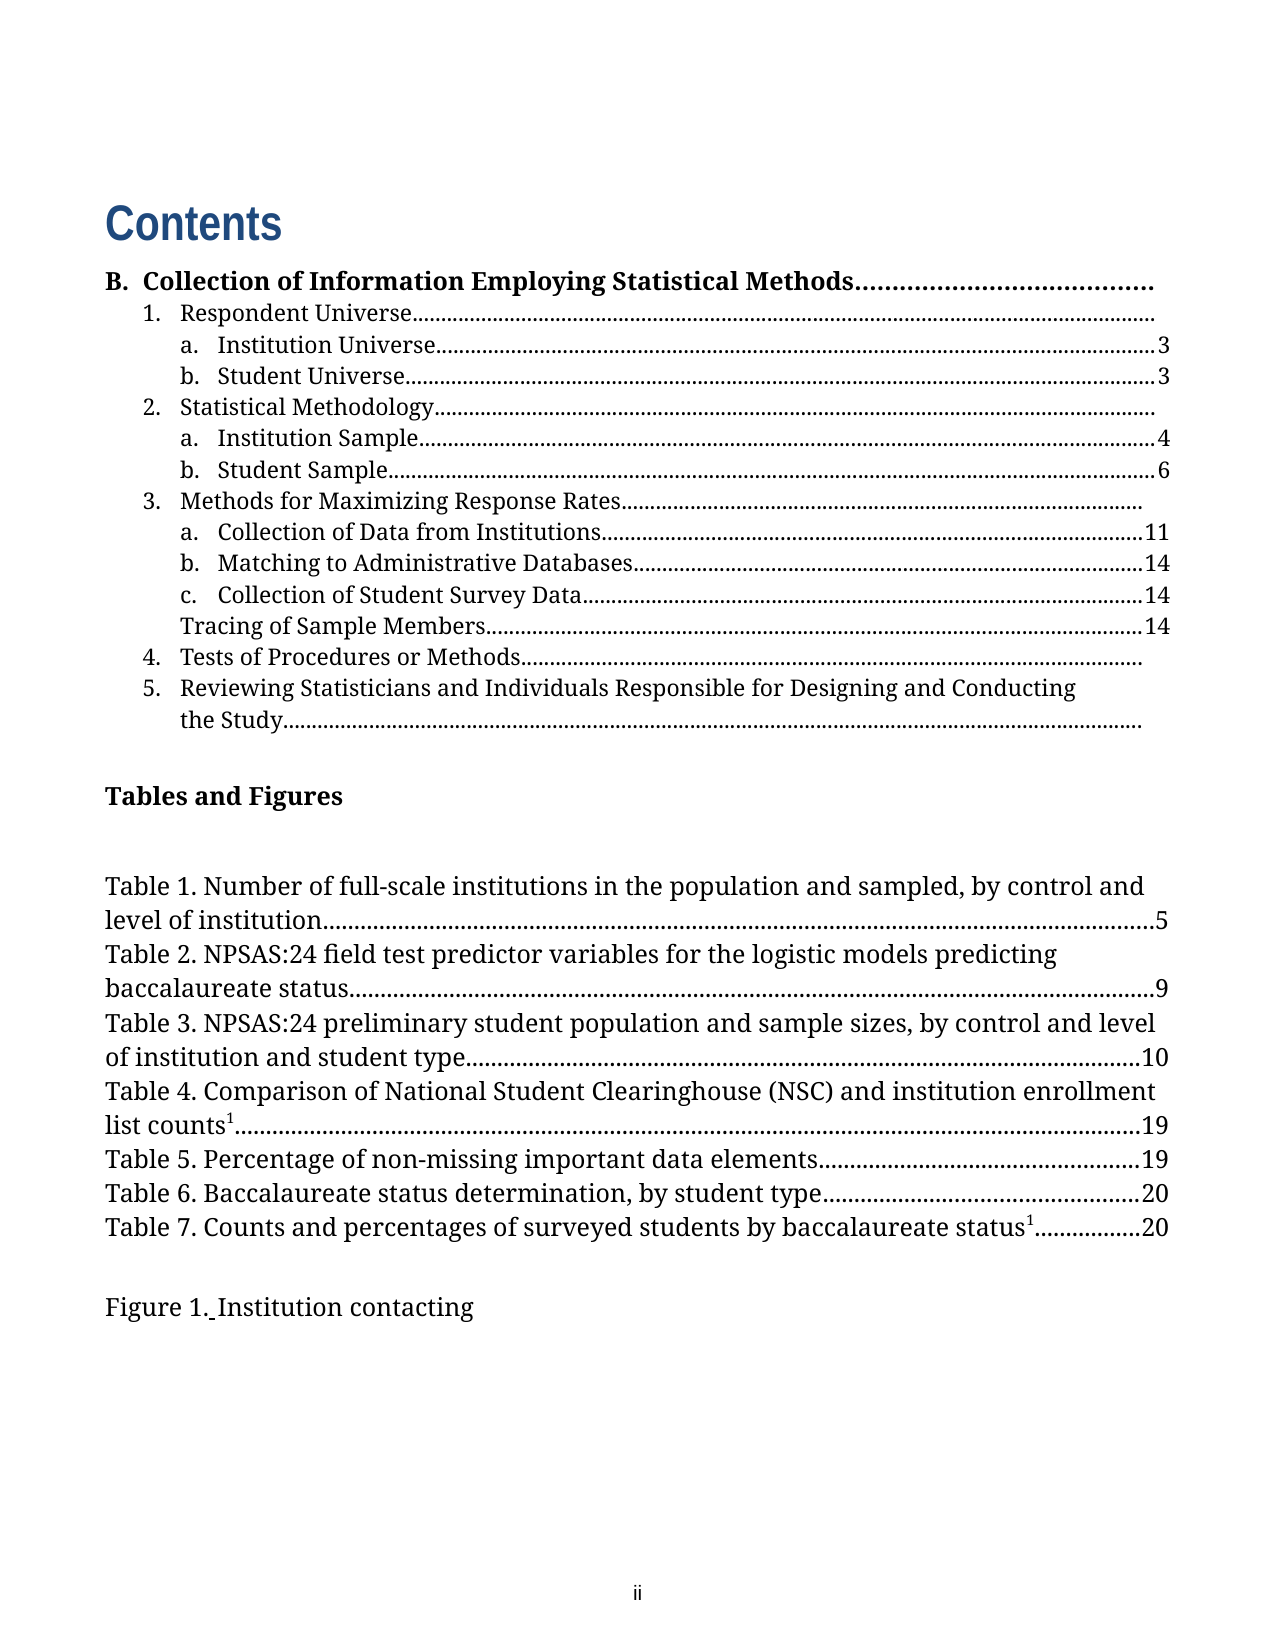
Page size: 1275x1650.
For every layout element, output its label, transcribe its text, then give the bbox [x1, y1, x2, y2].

text Table 7. Counts and percentages of surveyed students by baccalaureate status1 20 [105, 1209, 1170, 1244]
text Table 4. Comparison of National Student Clearinghouse (NSC) and institution enrollment list counts1 19 [105, 1073, 1170, 1141]
text Table 6. Baccalaureate status determination, by student type 20 [105, 1176, 1170, 1209]
text Tables and Figures [105, 779, 1170, 813]
text Table 2. NPSAS:24 field test predictor variables for the logistic models predicting baccalaureate status 9 [105, 937, 1170, 1005]
text Table 5. Percentage of non-missing important data elements 19 [105, 1141, 1170, 1176]
text Figure 1. Institution contacting 12 [105, 1290, 1170, 1324]
text Table 1. Number of full-scale institutions in the population and sampled, by control and level of institution 5 [105, 869, 1170, 937]
text Table 3. NPSAS:24 preliminary student population and sample sizes, by control and level of institution and student type 10 [105, 1005, 1170, 1073]
